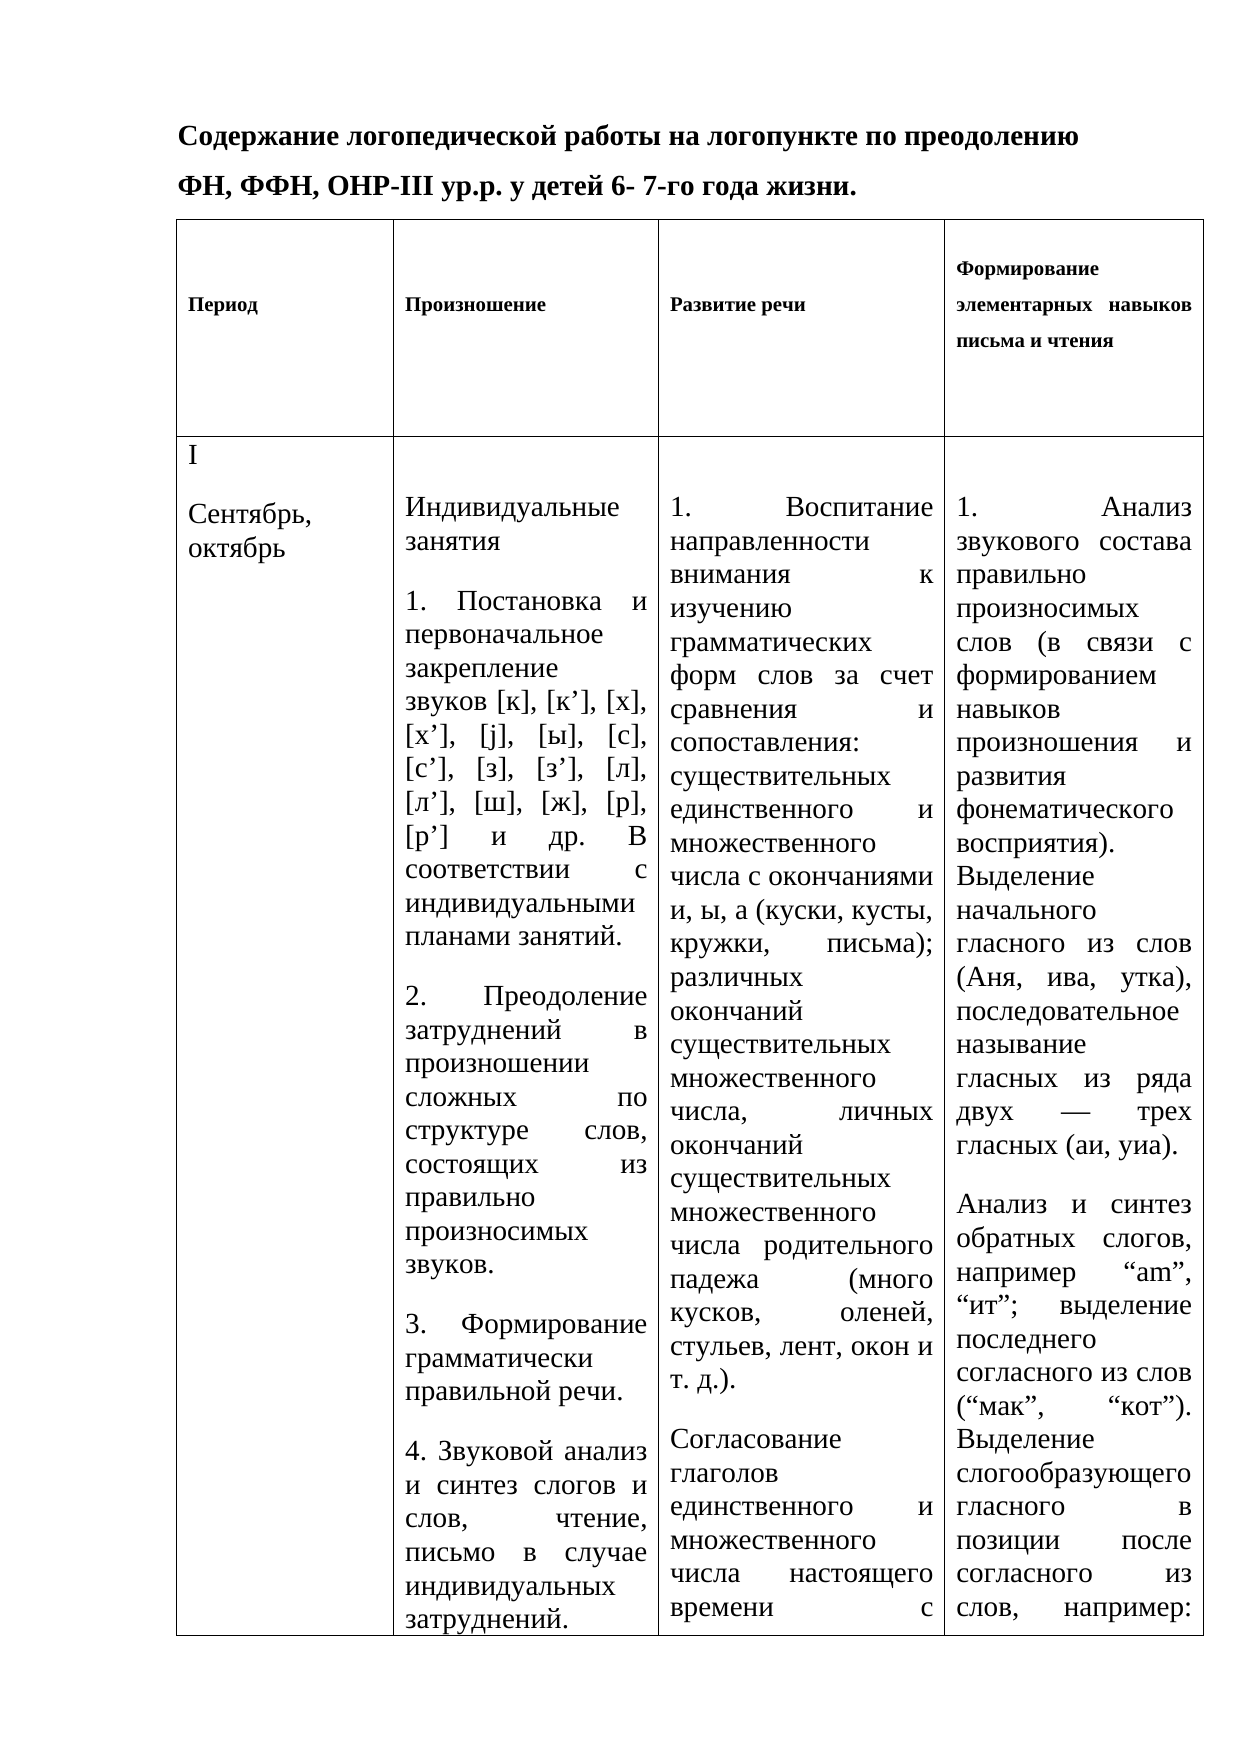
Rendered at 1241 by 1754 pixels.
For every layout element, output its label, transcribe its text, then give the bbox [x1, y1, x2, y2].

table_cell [945, 437, 1203, 1635]
text Содержание логопедической работы на логопункте по преодолению [177, 118, 1152, 152]
table_header Развитие речи [659, 220, 944, 436]
text ФН, ФФН, ОНР-III ур.р. у детей 6- 7-го года жизни. [177, 168, 1152, 202]
table_header Период [177, 220, 393, 436]
table_cell I Сентябрь, октябрь [177, 437, 393, 1635]
table_header Произношение [394, 220, 658, 436]
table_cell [394, 437, 658, 1635]
table_header Формирование элементарных навыков письма и чтения [945, 220, 1203, 436]
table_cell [659, 437, 944, 1635]
